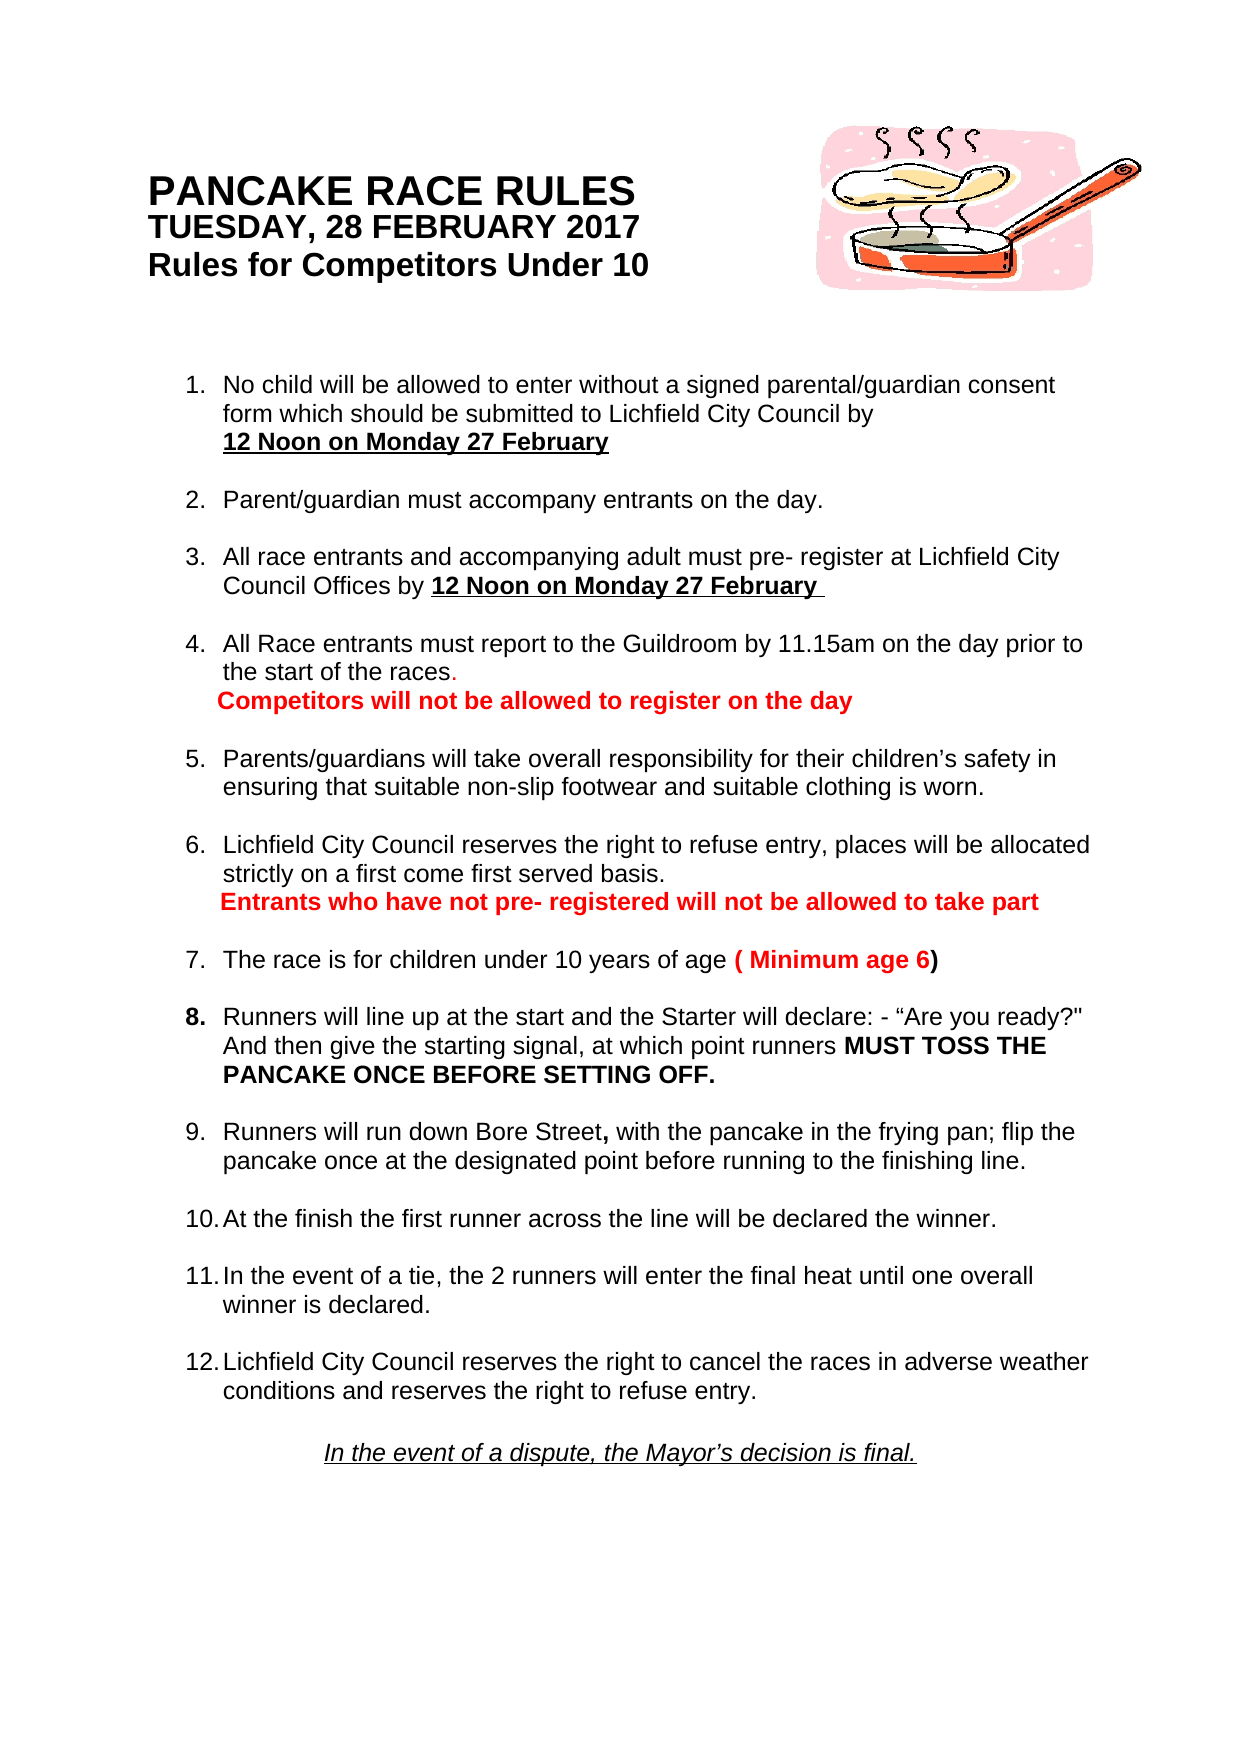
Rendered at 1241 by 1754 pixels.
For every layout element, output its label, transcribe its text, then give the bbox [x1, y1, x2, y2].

list Runners will run down Bore Street, with the pancake in the frying pan; flip the pancake once at the designated point before running to the finishing line. [185, 1117, 1092, 1175]
list In the event of a tie, the 2 runners will enter the final heat until one overall winner is declared. [185, 1261, 1092, 1319]
list Parent/guardian must accompany entrants on the day. [185, 485, 1092, 514]
text TUESDAY, 28 FEBRUARY 2017 [148, 214, 813, 245]
text In the event of a dispute, the Mayor’s decision is final. [148, 1436, 1092, 1467]
text Entrants who have not pre- registered will not be allowed to take part [148, 887, 1092, 916]
list Parents/guardians will take overall responsibility for their children’s safety in ensuring that suitable non-slip footwear and suitable clothing is worn. [185, 744, 1092, 801]
text 12 Noon on Monday 27 February [223, 427, 1092, 456]
list At the finish the first runner across the line will be declared the winner. [185, 1204, 1092, 1232]
list The race is for children under 10 years of age ( Minimum age 6) [185, 945, 1092, 974]
list Runners will line up at the start and the Starter will declare: - “Are you ready?" And then give the starting signal, at which point runners MUST TOSS THE PANCAKE ONCE BEFORE SETTING OFF. [185, 1002, 1092, 1089]
text Competitors will not be allowed to register on the day [148, 686, 1092, 715]
list All race entrants and accompanying adult must pre- register at Lichfield City Council Offices by 12 Noon on Monday 27 February [185, 542, 1092, 600]
text PANCAKE RACE RULES [148, 166, 813, 214]
text Rules for Competitors Under 10 [148, 245, 813, 284]
list All Race entrants must report to the Guildroom by 11.15am on the day prior to the start of the races. [185, 629, 1092, 686]
picture [813, 123, 1142, 289]
list Lichfield City Council reserves the right to cancel the races in adverse weather conditions and reserves the right to refuse entry. [185, 1347, 1092, 1405]
list Lichfield City Council reserves the right to refuse entry, places will be allocated strictly on a first come first served basis. [185, 830, 1092, 887]
list No child will be allowed to enter without a signed parental/guardian consent form which should be submitted to Lichfield City Council by [185, 370, 1092, 427]
